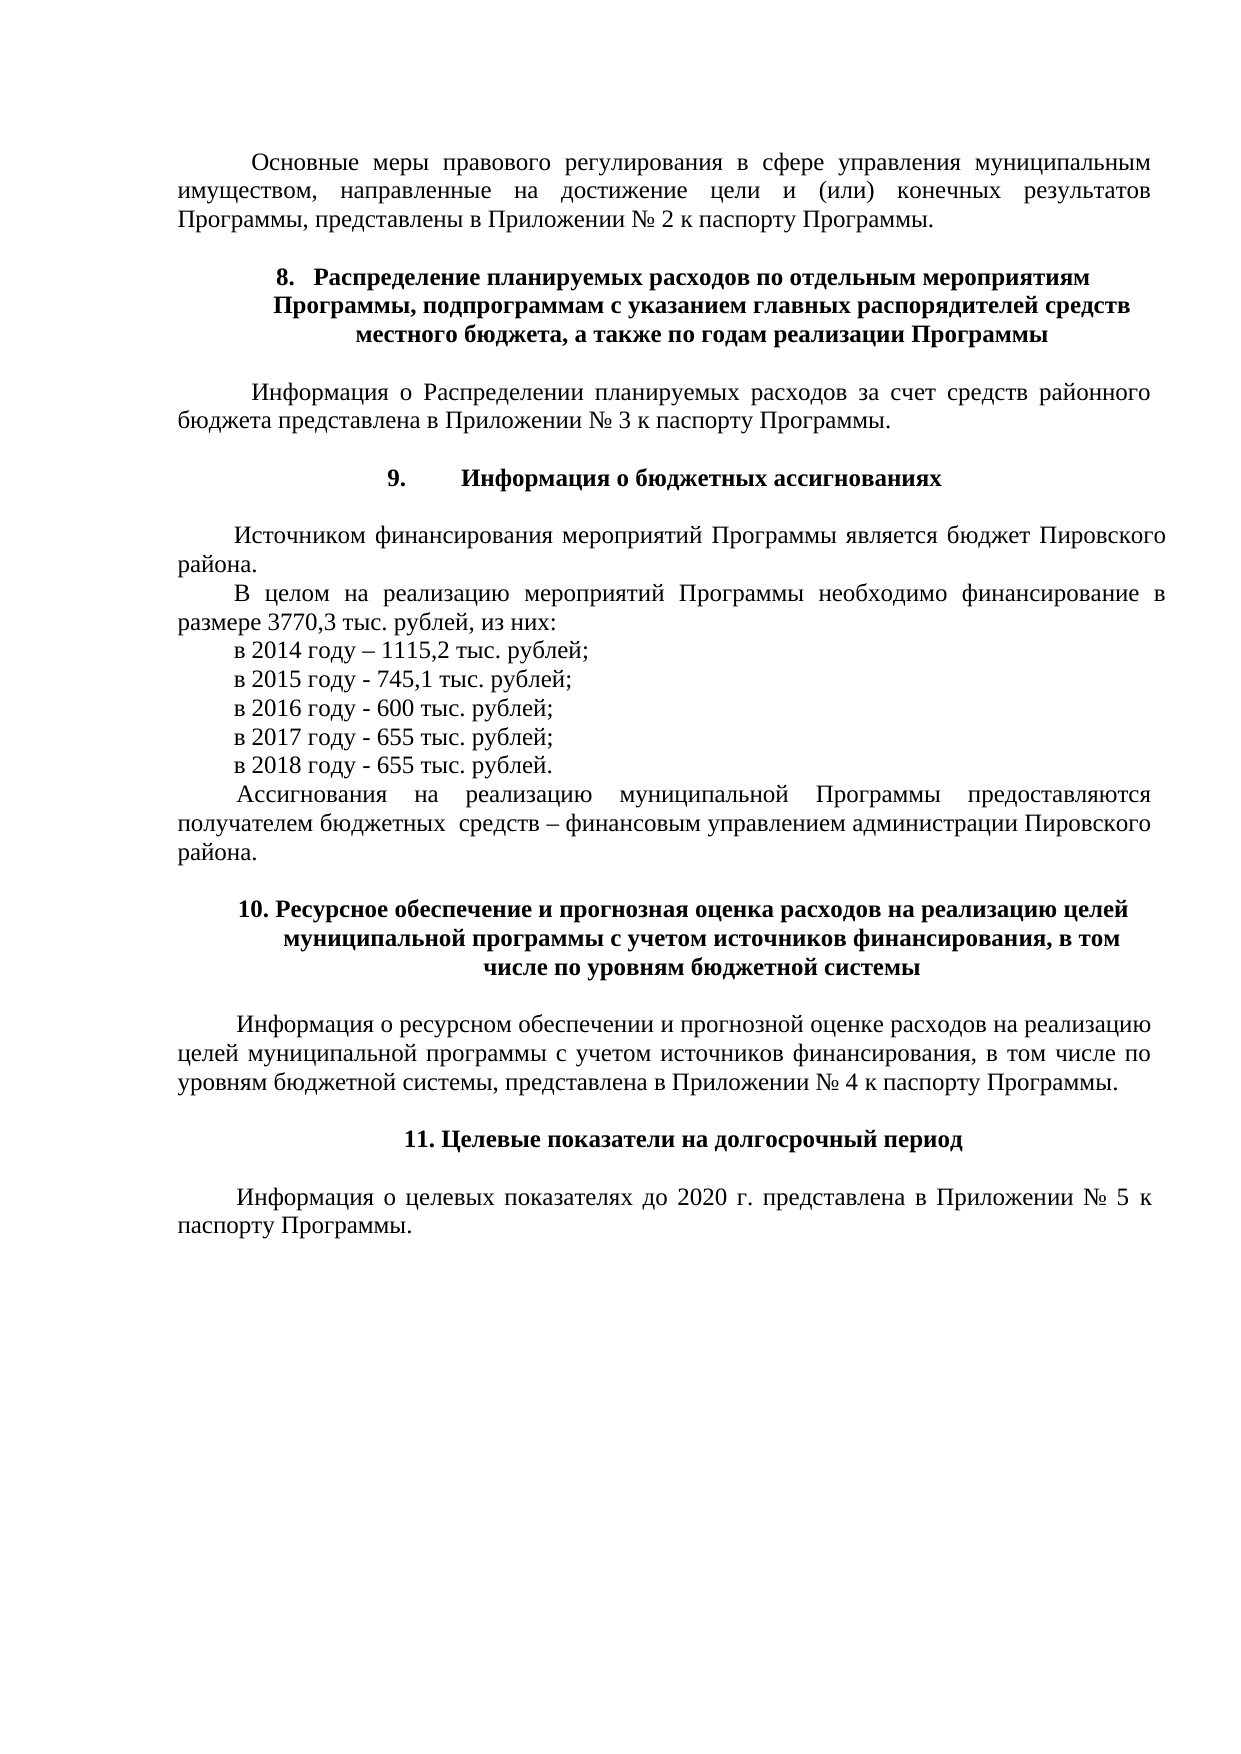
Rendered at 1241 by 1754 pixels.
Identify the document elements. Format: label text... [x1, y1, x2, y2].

list Информация о бюджетных ассигнованиях [177, 463, 1152, 492]
text в 2015 году - 745,1 тыс. рублей; [177, 664, 1167, 693]
text Основные меры правового регулирования в сфере управления муниципальным имуществом, направленные на достижение цели и (или) конечных результатов Программы, представлены в Приложении № 2 к паспорту Программы. [177, 147, 1152, 233]
text в 2014 году – 1115,2 тыс. рублей; [177, 636, 1167, 664]
list Ресурсное обеспечение и прогнозная оценка расходов на реализацию целей муниципальной программы с учетом источников финансирования, в том числе по уровням бюджетной системы [215, 894, 1152, 981]
text В целом на реализацию мероприятий Программы необходимо финансирование в размере 3770,3 тыс. рублей, из них: [177, 578, 1167, 636]
list Распределение планируемых расходов по отдельным мероприятиям Программы, подпрограммам с указанием главных распорядителей средств местного бюджета, а также по годам реализации Программы [215, 262, 1152, 348]
text в 2017 году - 655 тыс. рублей; [177, 722, 1167, 751]
text в 2018 году - 655 тыс. рублей. [177, 751, 1167, 779]
text в 2016 году - 600 тыс. рублей; [177, 693, 1167, 722]
list Информация о Распределении планируемых расходов за счет средств районного бюджета представлена в Приложении № 3 к паспорту Программы. [177, 377, 1152, 434]
text Источником финансирования мероприятий Программы является бюджет Пировского района. [177, 521, 1167, 578]
list Ассигнования на реализацию муниципальной Программы предоставляются получателем бюджетных средств – финансовым управлением администрации Пировского района. [177, 779, 1152, 866]
list Информация о ресурсном обеспечении и прогнозной оценке расходов на реализацию целей муниципальной программы с учетом источников финансирования, в том числе по уровням бюджетной системы, представлена в Приложении № 4 к паспорту Программы. [177, 1009, 1152, 1096]
list Целевые показатели на долгосрочный период [215, 1124, 1152, 1153]
list Информация о целевых показателях до 2020 г. представлена в Приложении № 5 к паспорту Программы. [177, 1182, 1152, 1239]
